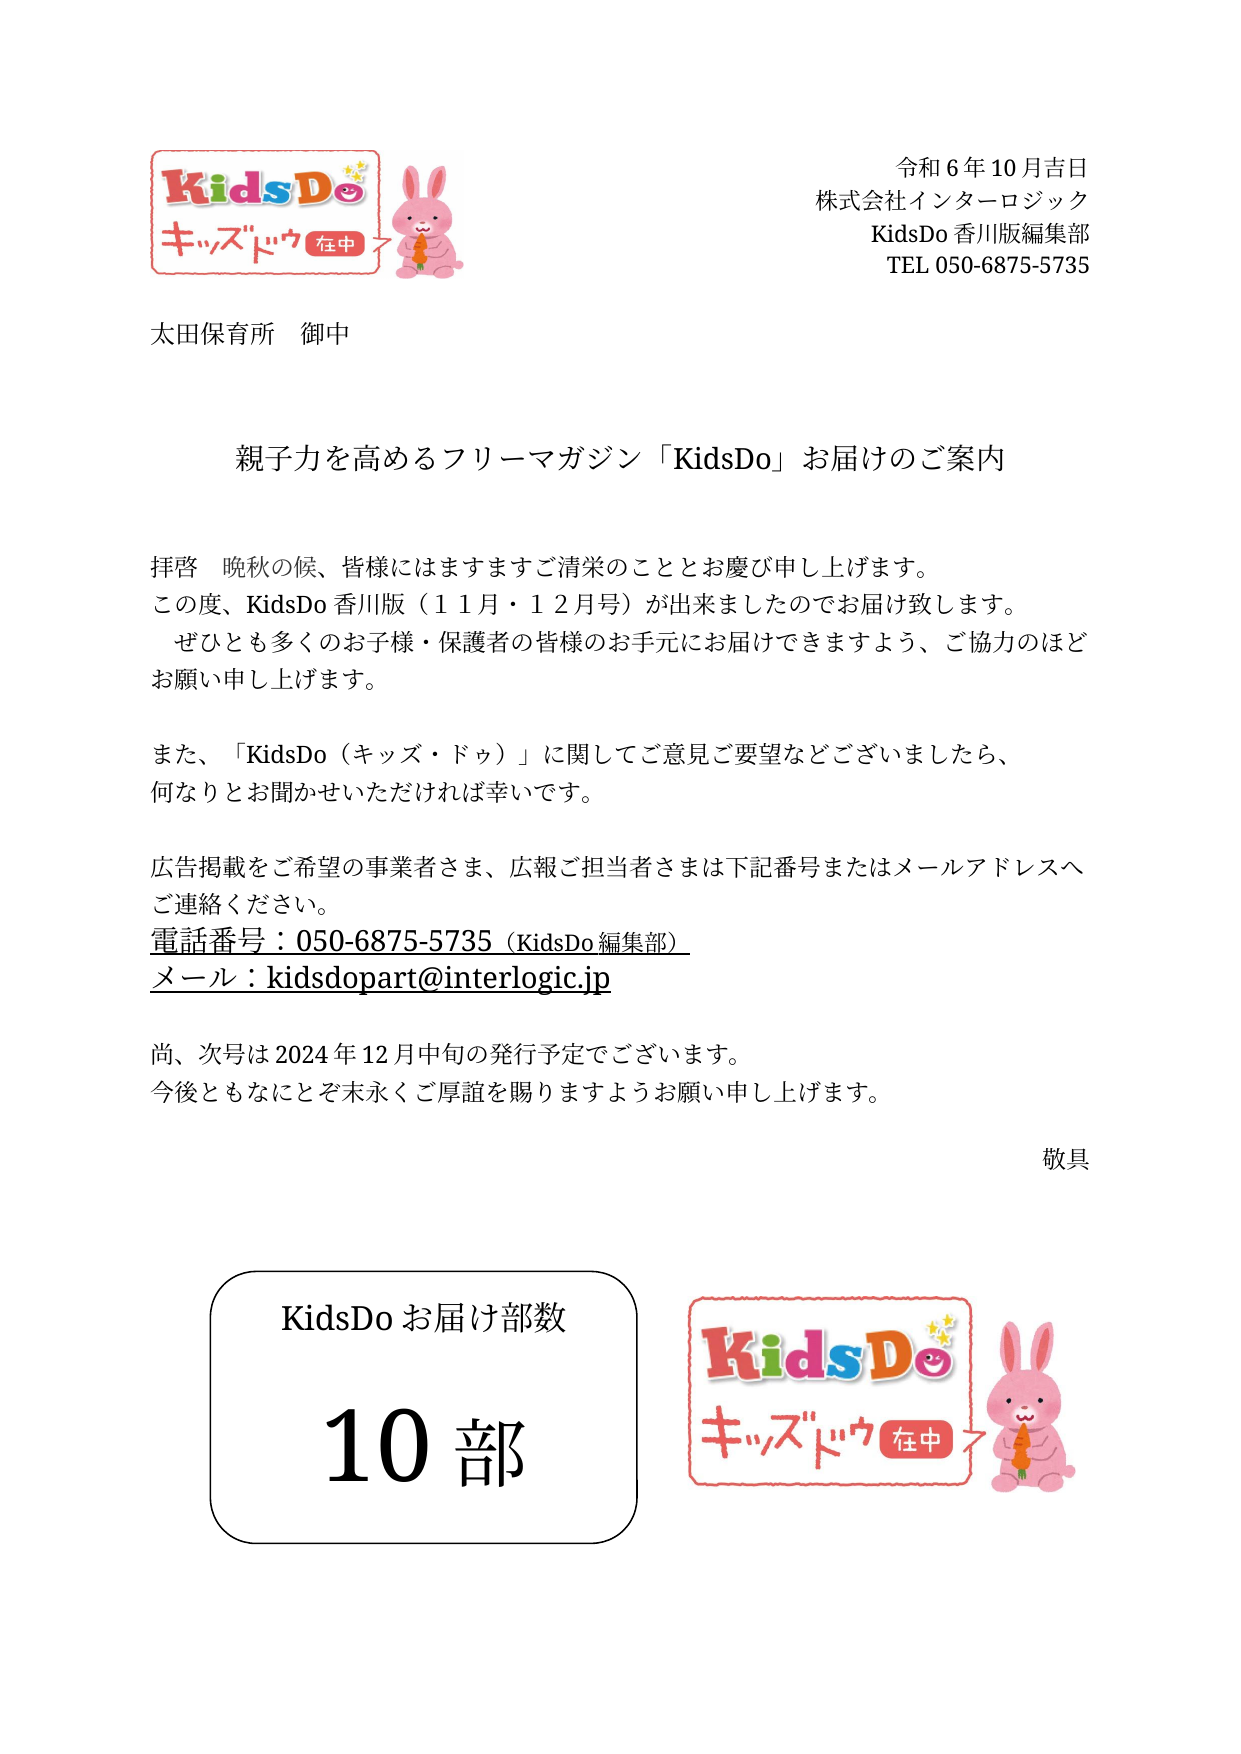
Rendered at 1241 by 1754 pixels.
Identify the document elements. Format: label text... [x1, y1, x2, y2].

text この度、KidsDo 香川版（１１月・１２月号）が出来ましたのでお届け致します。 [150, 583, 1090, 621]
picture [150, 150, 464, 279]
text 拝啓 晩秋の候、皆様にはますますご清栄のこととお慶び申し上げます。 [150, 546, 1090, 583]
text TEL 050-6875-5735 [150, 249, 1090, 280]
text また、「KidsDo（キッズ・ドゥ）」に関してご意見ご要望などございましたら、 [150, 733, 1090, 771]
text 敬具 [150, 1142, 1090, 1175]
text メール：kidsdopart@interlogic.jp [150, 958, 1090, 996]
text 令和6年10月吉日 [464, 150, 1090, 183]
text 今後ともなにとぞ末永くご厚誼を賜りますようお願い申し上げます。 [150, 1071, 1090, 1108]
text 株式会社インターロジック [464, 183, 1090, 216]
picture [687, 1296, 1076, 1493]
text 親子力を高めるフリーマガジン「KidsDo」お届けのご案内 [150, 436, 1090, 478]
text 何なりとお聞かせいただければ幸いです。 [150, 771, 1090, 808]
text KidsDo香川版編集部 [464, 216, 1090, 249]
text 電話番号：050-6875-5735（KidsDo編集部） [150, 921, 1090, 958]
text 広告掲載をご希望の事業者さま、広報ご担当者さまは下記番号またはメールアドレスへご連絡ください。 [150, 846, 1090, 921]
text ぜひとも多くのお子様・保護者の皆様のお手元にお届けできますよう、ご協力のほどお願い申し上げます。 [150, 621, 1090, 696]
text 太田保育所 御中 [150, 314, 1090, 350]
text 尚、次号は2024年12月中旬の発行予定でございます。 [150, 1033, 1090, 1071]
